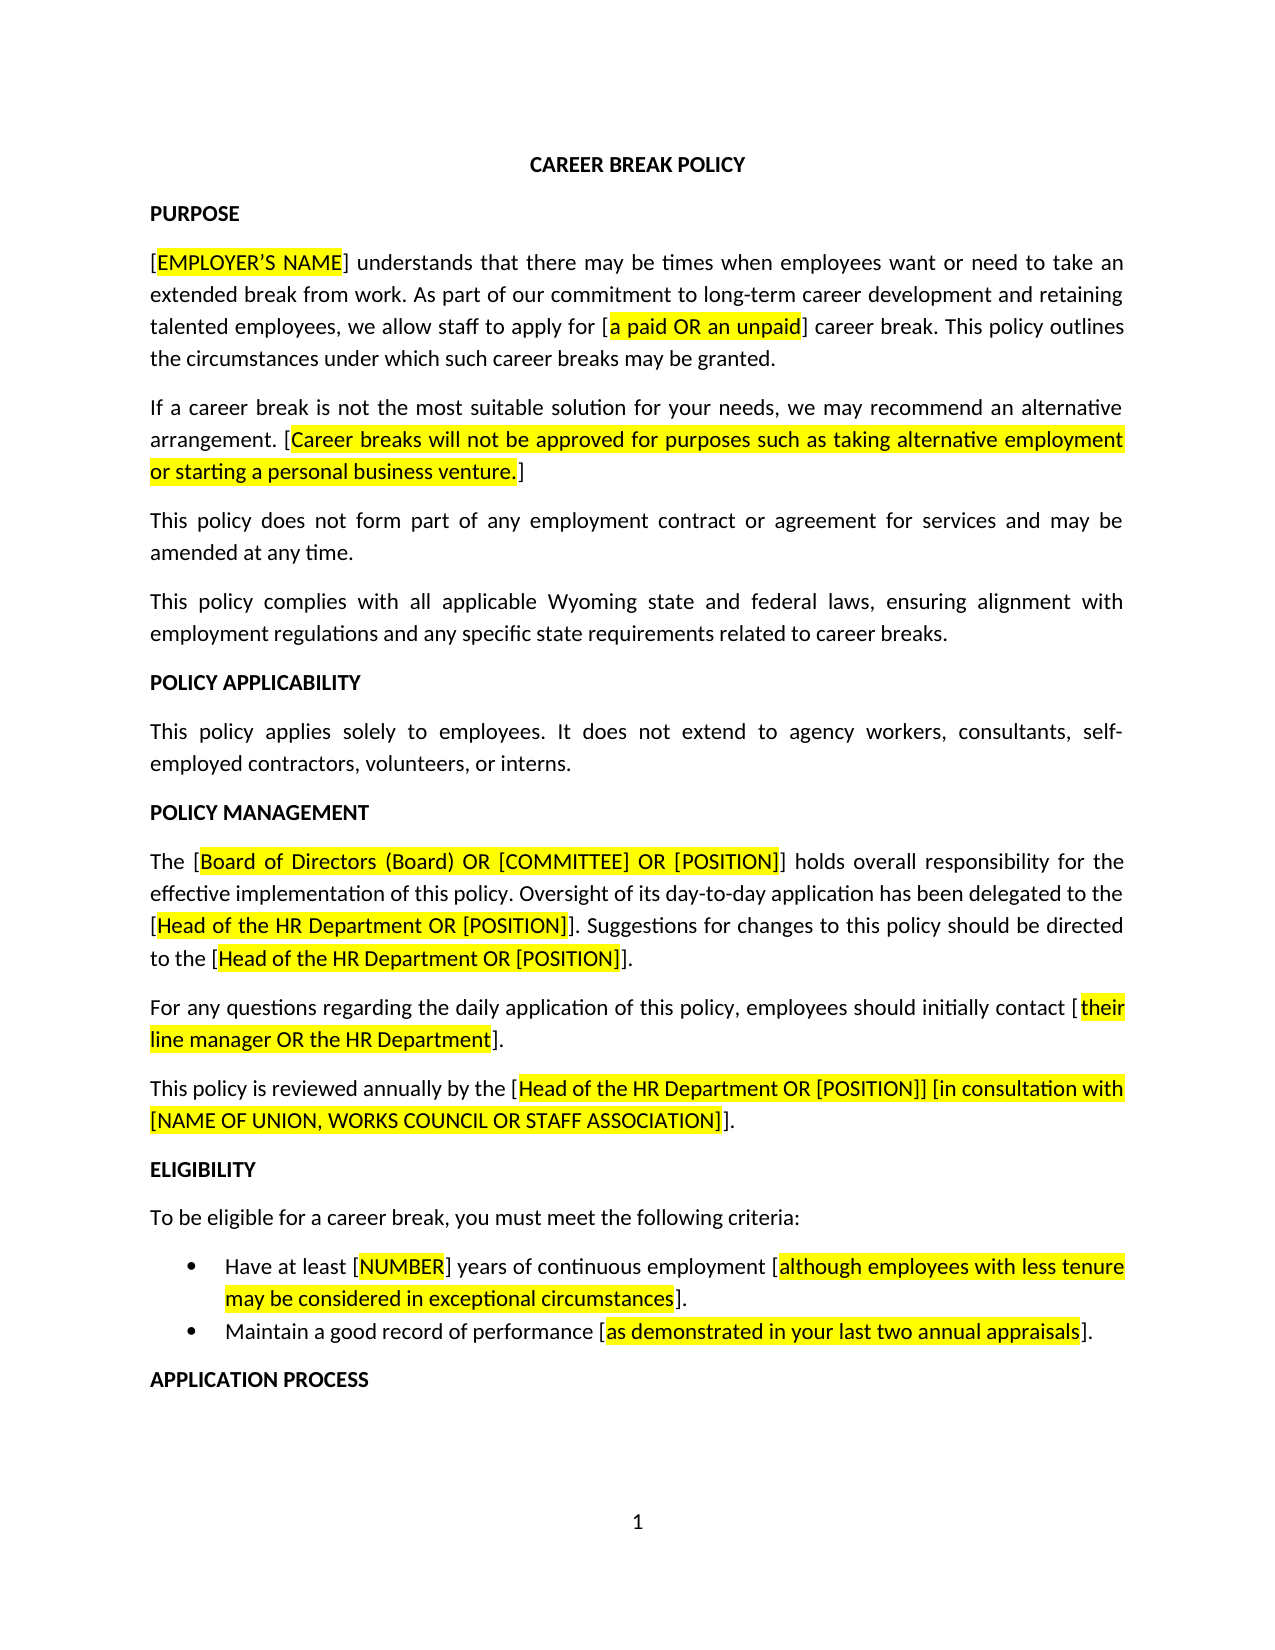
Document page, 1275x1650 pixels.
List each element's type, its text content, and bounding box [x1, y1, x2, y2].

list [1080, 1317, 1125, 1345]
text This policy complies with all applicable Wyoming state and federal laws, ensuring alignment with employment regulations and any specific state requirements related to career breaks. [150, 587, 1125, 648]
text [EMPLOYER’S NAME] understands that there may be times when employees want or need to take an extended break from work. As part of our commitment to long-term career development and retaining talented employees, we allow staff to apply for [a paid OR an unpaid] career break. This policy outlines the circumstances under which such career breaks may be granted. [150, 248, 1125, 372]
text This policy does not form part of any employment contract or agreement for services and may be amended at any time. [150, 506, 1125, 567]
text POLICY APPLICABILITY [150, 668, 1125, 696]
text ELIGIBILITY [150, 1155, 1125, 1183]
text If a career break is not the most suitable solution for your needs, we may recommend an alternative arrangement. [Career breaks will not be approved for purposes such as taking alternative employment or starting a personal business venture.] [150, 393, 1125, 486]
list Have at least [NUMBER] years of continuous employment [although employees with less tenure may be considered in exceptional circumstances]. [187, 1252, 1125, 1313]
text The [Board of Directors (Board) OR [COMMITTEE] OR [POSITION]] holds overall responsibility for the effective implementation of this policy. Oversight of its day-to-day application has been delegated to the [Head of the HR Department OR [POSITION]]. Suggestions for changes to this policy should be directed to the [Head of the HR Department OR [POSITION]]. [150, 847, 1125, 972]
list Maintain a good record of performance [as demonstrated in your last two annual appraisals]. [187, 1317, 606, 1345]
text This policy applies solely to employees. It does not extend to agency workers, consultants, self-employed contractors, volunteers, or interns. [150, 717, 1125, 777]
text For any questions regarding the daily application of this policy, employees should initially contact [their line manager OR the HR Department]. [150, 993, 1125, 1053]
text POLICY MANAGEMENT [150, 798, 1125, 826]
text CAREER BREAK POLICY [150, 150, 1125, 178]
text PURPOSE [150, 199, 1125, 227]
text This policy is reviewed annually by the [Head of the HR Department OR [POSITION]] [in consultation with [NAME OF UNION, WORKS COUNCIL OR STAFF ASSOCIATION]]. [150, 1074, 1125, 1134]
text APPLICATION PROCESS [150, 1366, 1125, 1394]
text To be eligible for a career break, you must meet the following criteria: [150, 1203, 1125, 1232]
